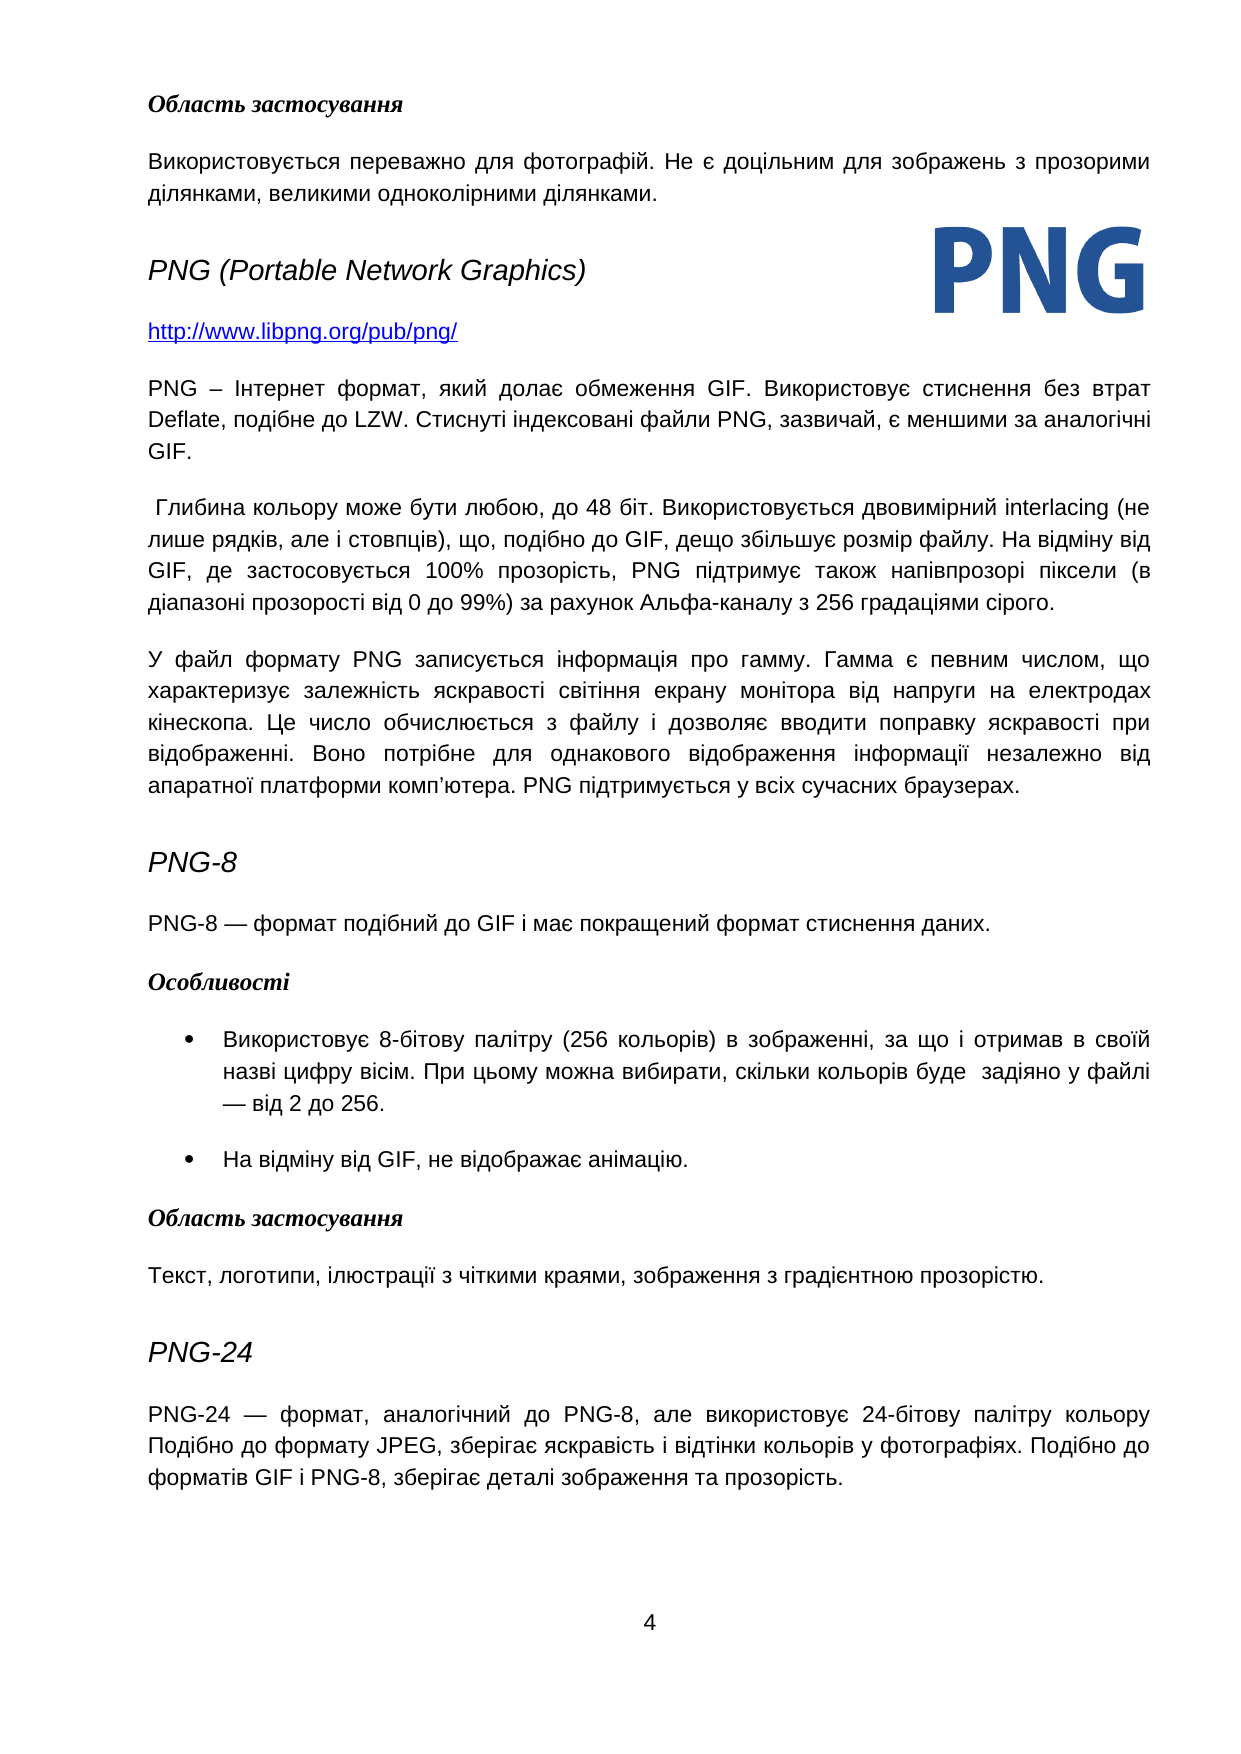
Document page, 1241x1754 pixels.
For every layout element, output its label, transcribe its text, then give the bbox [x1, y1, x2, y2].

subtitle Особливості [148, 967, 1152, 996]
list Використовує 8-бітову палітру (256 кольорів) в зображенні, за що і отримав в своїй назві цифру вісім. При цьому можна вибирати, скільки кольорів буде задіяно у файлі — від 2 до 256. [185, 1026, 1152, 1116]
list На відміну від GIF, не відображає анімацію. [185, 1146, 1152, 1172]
subtitle PNG-24 [148, 1335, 1152, 1369]
text Текст, логотипи, ілюстрації з чіткими краями, зображення з градієнтною прозорістю. [148, 1262, 1152, 1288]
text У файл формату PNG записується інформація про гамму. Гамма є певним числом, що характеризує залежність яскравості світіння екрану монітора від напруги на електродах кінескопа. Це число обчислюється з файлу і дозволяє вводити поправку яскравості при відображенні. Воно потрібне для однакового відображення інформації незалежно від апаратної платформи комп’ютера. PNG підтримується у всіх сучасних браузерах. [148, 646, 1152, 798]
subtitle Область застосування [148, 1203, 1152, 1231]
text Використовується переважно для фотографій. Не є доцільним для зображень з прозорими ділянками, великими одноколірними ділянками. [148, 148, 1152, 206]
text PNG-24 — формат, аналогічний до PNG-8, але використовує 24-бітову палітру кольору Подібно до формату JPEG, зберігає яскравість і відтінки кольорів у фотографіях. Подібно до форматів GIF і PNG-8, зберігає деталі зображення та прозорість. [148, 1401, 1152, 1490]
text Глибина кольору може бути любою, до 48 біт. Використовується двовимірний interlacing (не лише рядків, але і стовпців), що, подібно до GIF, дещо збільшує розмір файлу. На відміну від GIF, де застосовується 100% прозорість, PNG підтримує також напівпрозорі піксели (в діапазоні прозорості від 0 до 99%) за рахунок Альфа-каналу з 256 градаціями сірого. [148, 494, 1152, 615]
subtitle PNG-8 [148, 845, 1152, 879]
subtitle Область застосування [148, 89, 1152, 117]
subtitle PNG (Portable Network Graphics) [148, 253, 925, 286]
text http://www.libpng.org/pub/png/ [148, 318, 1152, 344]
text PNG-8 — формат подібний до GIF і має покращений формат стиснення даних. [148, 910, 1152, 937]
picture [925, 218, 1152, 322]
text PNG – Інтернет формат, який долає обмеження GIF. Використовує стиснення без втрат Deflate, подібне до LZW. Стиснуті індексовані файли PNG, зазвичай, є меншими за аналогічні GIF. [148, 375, 1152, 464]
